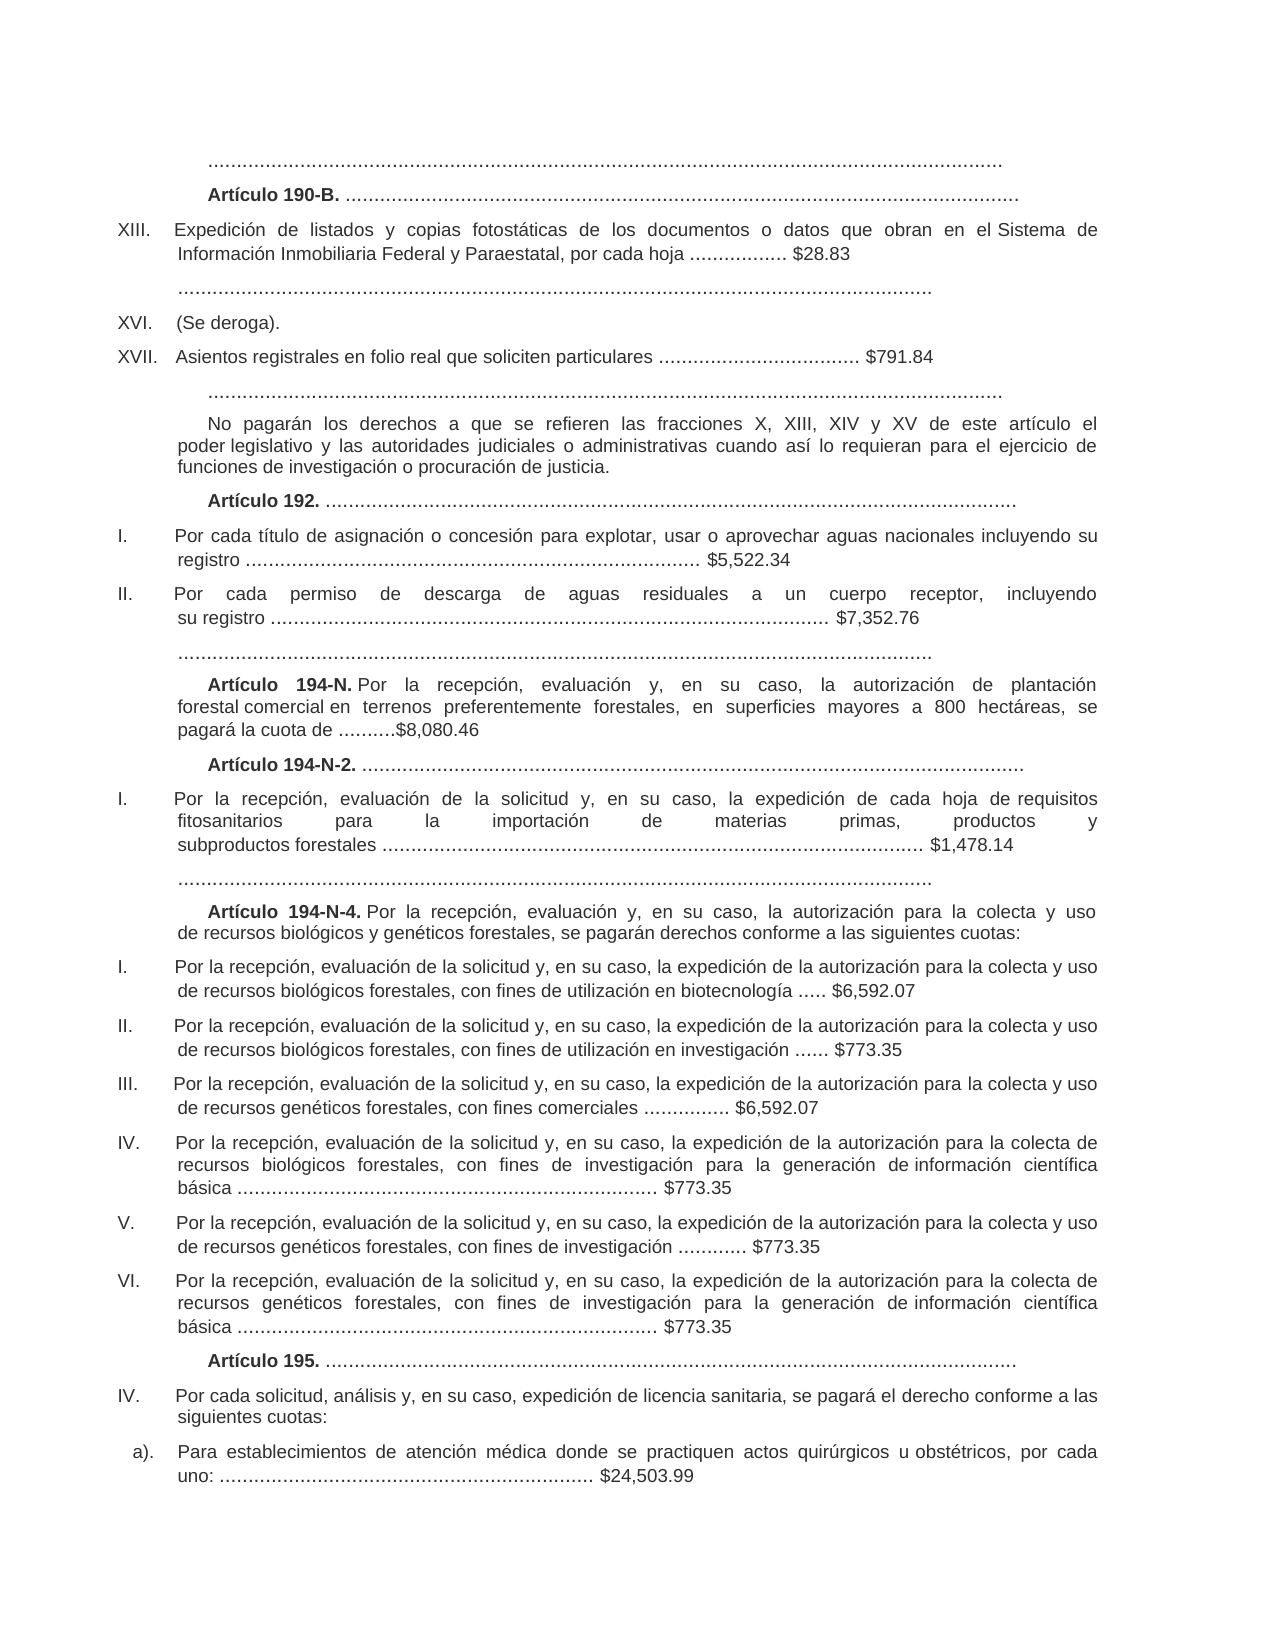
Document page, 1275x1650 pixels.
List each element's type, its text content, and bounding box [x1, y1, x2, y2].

text Artículo 194-N. Por la recepción, evaluación y, en su caso, la autorización de plantación forestal comercial en terrenos preferentemente forestales, en superficies mayores a 800 hectáreas, se pagará la cuota de ..........$8,080.46 [177, 674, 1098, 741]
text Artículo 194-N-2. ................................................................................................................... [177, 752, 1098, 776]
text II. Por cada permiso de descarga de aguas residuales a un cuerpo receptor, incluyendo su registro ................................................................................................. $7,352.76 [117, 581, 1098, 629]
text V. Por la recepción, evaluación de la solicitud y, en su caso, la expedición de la autorización para la colecta y uso de recursos genéticos forestales, con fines de investigación ............ $773.35 [117, 1209, 1098, 1257]
text XVI. (Se deroga). [117, 309, 1098, 333]
text I. Por la recepción, evaluación de la solicitud y, en su caso, la expedición de cada hoja de requisitos fitosanitarios para la importación de materias primas, productos y subproductos forestales .............................................................................................. $1,478.14 [117, 786, 1098, 856]
text ................................................................................................................................... [177, 639, 1098, 663]
text I. Por cada título de asignación o concesión para explotar, usar o aprovechar aguas nacionales incluyendo su registro ............................................................................... $5,522.34 [117, 523, 1098, 571]
text Artículo 192. ........................................................................................................................ [177, 488, 1098, 512]
text IV. Por la recepción, evaluación de la solicitud y, en su caso, la expedición de la autorización para la colecta de recursos biológicos forestales, con fines de investigación para la generación de información científica básica ......................................................................... $773.35 [117, 1129, 1098, 1199]
text Artículo 194-N-4. Por la recepción, evaluación y, en su caso, la autorización para la colecta y uso de recursos biológicos y genéticos forestales, se pagarán derechos conforme a las siguientes cuotas: [177, 901, 1098, 944]
text ................................................................................................................................... [177, 866, 1098, 890]
text XVII. Asientos registrales en folio real que soliciten particulares ................................... $791.84 [117, 344, 1098, 368]
text ................................................................................................................................... [177, 275, 1098, 299]
text Artículo 190-B. ..................................................................................................................... [177, 182, 1098, 206]
text No pagarán los derechos a que se refieren las fracciones X, XIII, XIV y XV de este artículo el poder legislativo y las autoridades judiciales o administrativas cuando así lo requieran para el ejercicio de funciones de investigación o procuración de justicia. [177, 413, 1098, 478]
text Artículo 195. ........................................................................................................................ [177, 1348, 1098, 1372]
text II. Por la recepción, evaluación de la solicitud y, en su caso, la expedición de la autorización para la colecta y uso de recursos biológicos forestales, con fines de utilización en investigación ...... $773.35 [117, 1013, 1098, 1061]
text IV. Por cada solicitud, análisis y, en su caso, expedición de licencia sanitaria, se pagará el derecho conforme a las siguientes cuotas: [117, 1382, 1098, 1428]
text VI. Por la recepción, evaluación de la solicitud y, en su caso, la expedición de la autorización para la colecta de recursos genéticos forestales, con fines de investigación para la generación de información científica básica ......................................................................... $773.35 [117, 1268, 1098, 1337]
text I. Por la recepción, evaluación de la solicitud y, en su caso, la expedición de la autorización para la colecta y uso de recursos biológicos forestales, con fines de utilización en biotecnología ..... $6,592.07 [117, 954, 1098, 1002]
text XIII. Expedición de listados y copias fotostáticas de los documentos o datos que obran en el Sistema de Información Inmobiliaria Federal y Paraestatal, por cada hoja ................. $28.83 [117, 217, 1098, 264]
text a). Para establecimientos de atención médica donde se practiquen actos quirúrgicos u obstétricos, por cada uno: ................................................................. $24,503.99 [132, 1438, 1098, 1486]
text III. Por la recepción, evaluación de la solicitud y, en su caso, la expedición de la autorización para la colecta y uso de recursos genéticos forestales, con fines comerciales ............... $6,592.07 [117, 1071, 1098, 1119]
text .......................................................................................................................................... [177, 378, 1098, 402]
text .......................................................................................................................................... [177, 148, 1098, 172]
